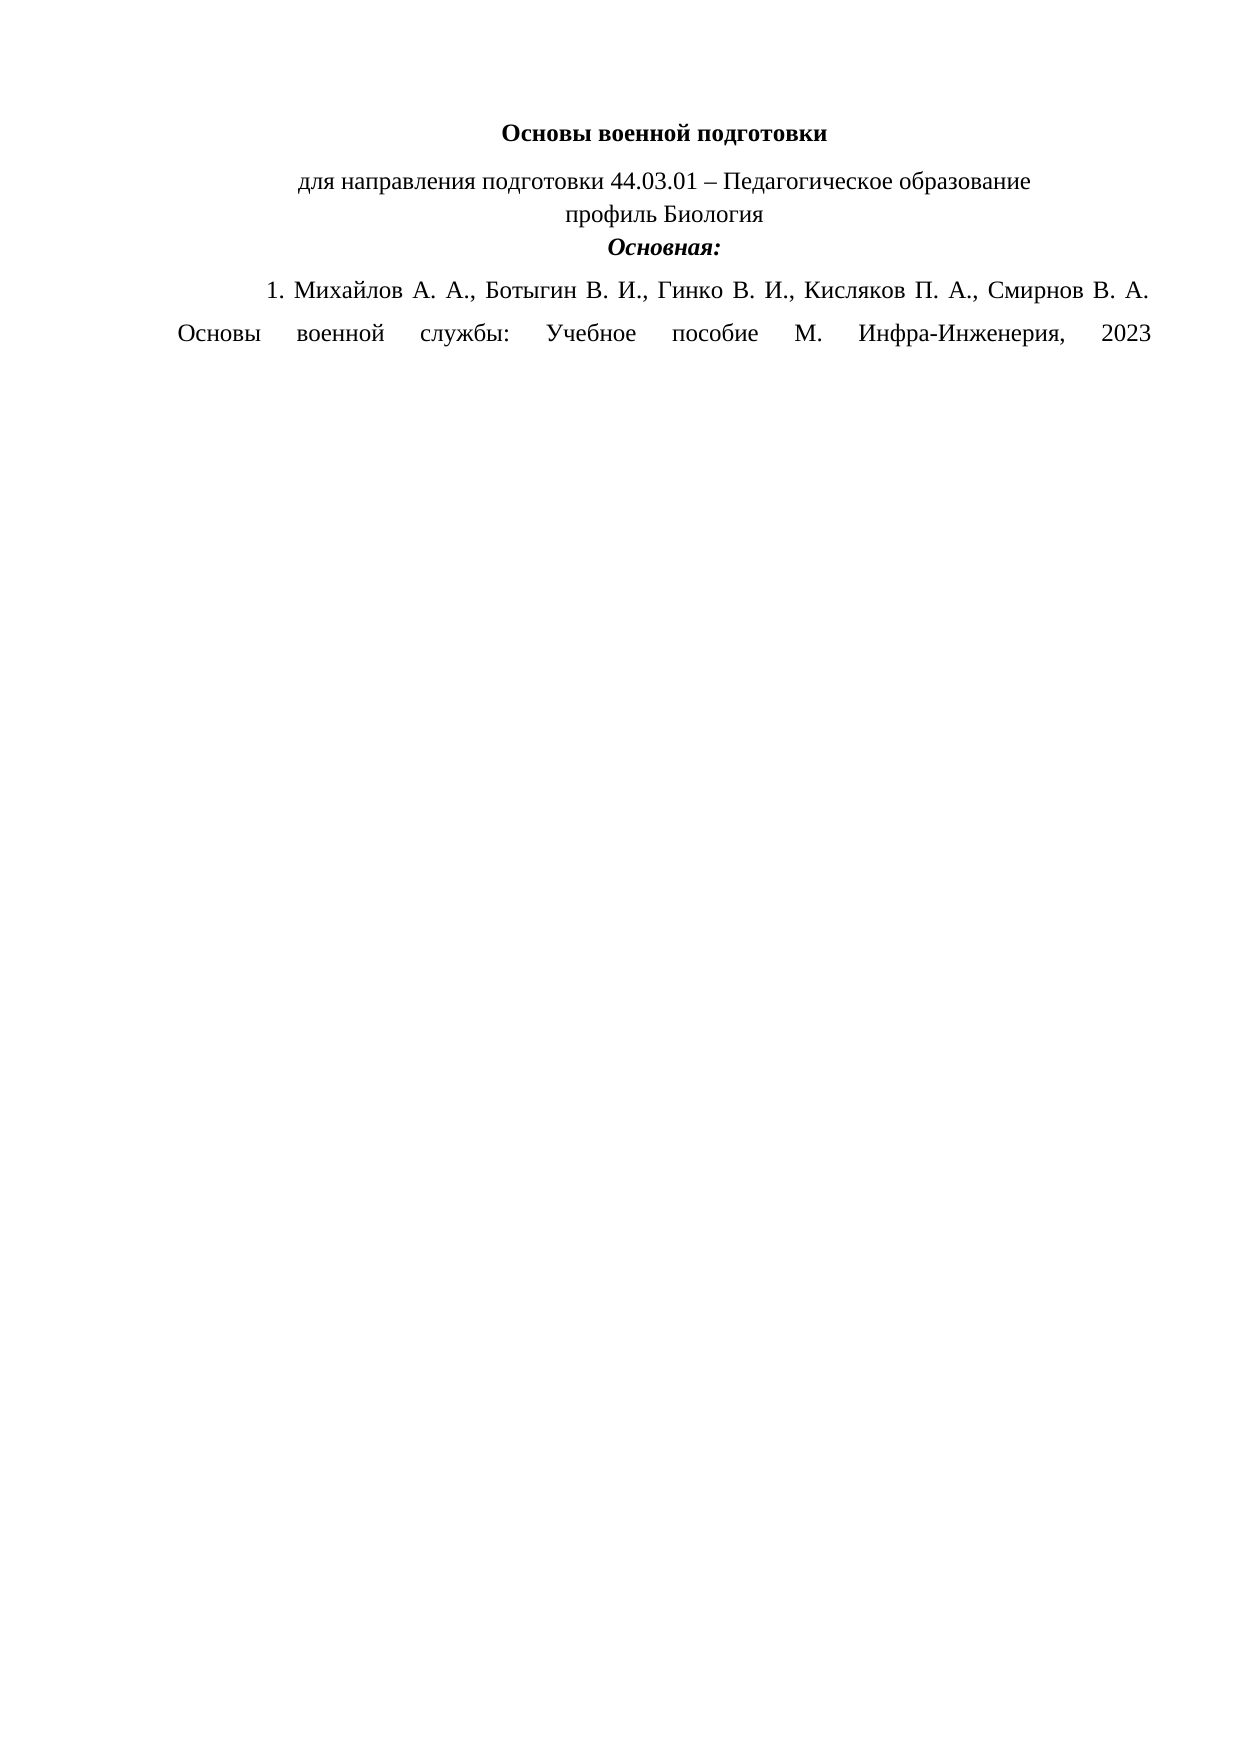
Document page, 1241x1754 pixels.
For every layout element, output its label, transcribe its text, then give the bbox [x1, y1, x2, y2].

text Основы военной подготовки [177, 118, 1152, 147]
text профиль Биология [177, 199, 1152, 228]
text для направления подготовки 44.03.01 – Педагогическое образование [177, 166, 1152, 194]
text Основная: [177, 232, 1152, 261]
text 1. Михайлов А. А., Ботыгин В. И., Гинко В. И., Кисляков П. А., Смирнов В. А. Основы военной службы: Учебное пособие М. Инфра-Инженерия, 2023 [177, 275, 1152, 389]
